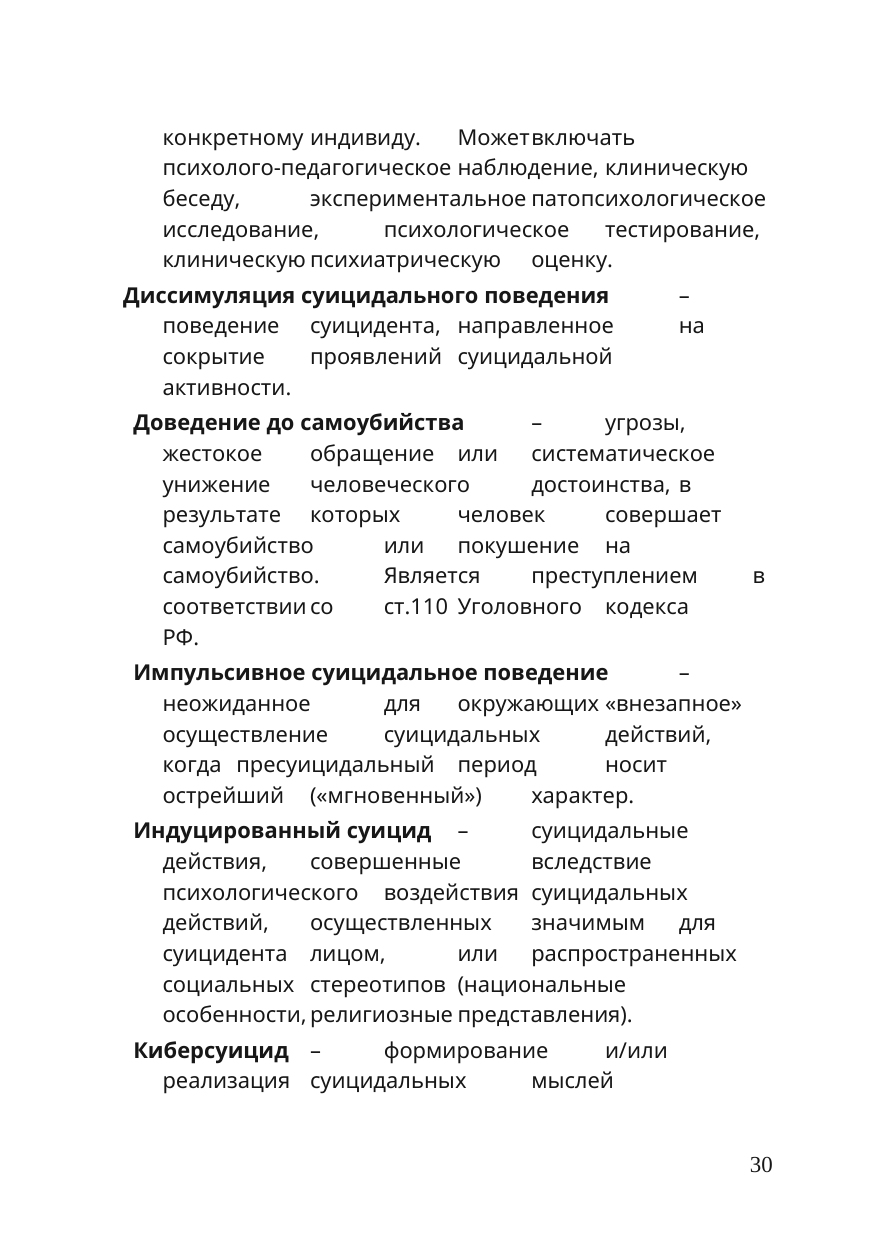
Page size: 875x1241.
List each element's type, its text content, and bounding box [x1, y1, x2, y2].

text Индуцированный суицид – суицидальные действия, совершенные вследствие психологического воздействия суицидальных действий, осуществленных значимым для суицидента лицом, или распространенных социальных стереотипов (национальные особенности, религиозные представления). [99, 816, 786, 1029]
text Диссимуляция суицидального поведения – поведение суицидента, направленное на сокрытие проявлений суицидальной активности. [88, 280, 774, 402]
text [88, 122, 774, 274]
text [99, 1035, 786, 1095]
text Импульсивное суицидальное поведение – неожиданное для окружающих «внезапное» осуществление суицидальных действий, когда пресуицидальный период носит острейший («мгновенный») характер. [99, 657, 786, 810]
text Доведение до самоубийства – угрозы, жестокое обращение или систематическое унижение человеческого достоинства, в результате которых человек совершает самоубийство или покушение на самоубийство. Является преступлением в соответствии со ст.110 Уголовного кодекса РФ. [99, 407, 786, 652]
